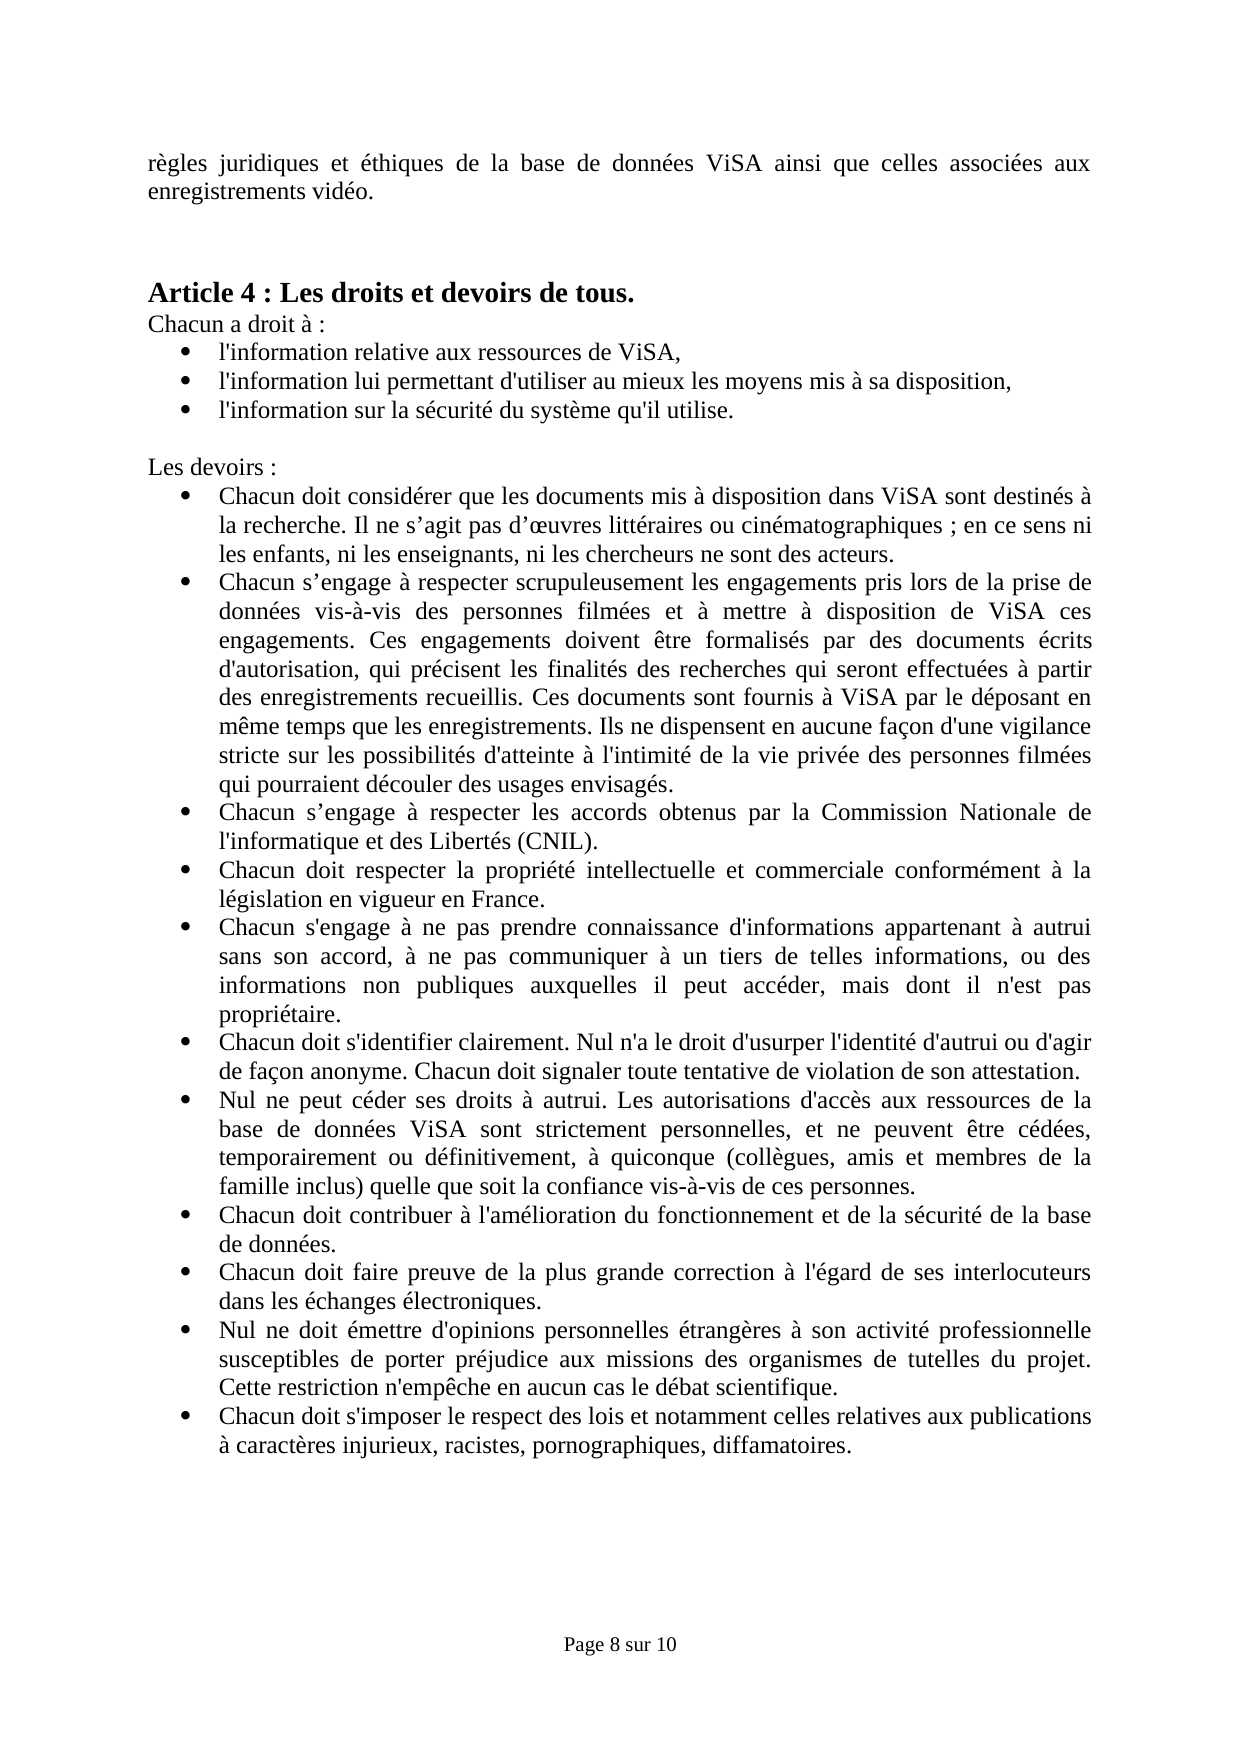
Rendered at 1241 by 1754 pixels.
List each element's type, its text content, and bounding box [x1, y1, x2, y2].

list l'information lui permettant d'utiliser au mieux les moyens mis à sa disposition, [181, 366, 1092, 395]
list Chacun doit respecter la propriété intellectuelle et commerciale conformément à la législation en vigueur en France. [181, 855, 1092, 912]
list Nul ne doit émettre d'opinions personnelles étrangères à son activité professionnelle susceptibles de porter préjudice aux missions des organismes de tutelles du projet. Cette restriction n'empêche en aucun cas le débat scientifique. [181, 1315, 1092, 1401]
list Chacun doit s'identifier clairement. Nul n'a le droit d'usurper l'identité d'autrui ou d'agir de façon anonyme. Chacun doit signaler toute tentative de violation de son attestation. [181, 1027, 1092, 1085]
list Chacun doit contribuer à l'amélioration du fonctionnement et de la sécurité de la base de données. [181, 1200, 1092, 1257]
subtitle Article 4 : Les droits et devoirs de tous. [148, 275, 1092, 309]
list Chacun s'engage à ne pas prendre connaissance d'informations appartenant à autrui sans son accord, à ne pas communiquer à un tiers de telles informations, ou des informations non publiques auxquelles il peut accéder, mais dont il n'est pas propriétaire. [181, 912, 1092, 1027]
list Chacun doit considérer que les documents mis à disposition dans ViSA sont destinés à la recherche. Il ne s’agit pas d’œuvres littéraires ou cinématographiques ; en ce sens ni les enfants, ni les enseignants, ni les chercheurs ne sont des acteurs. [181, 481, 1092, 567]
list l'information sur la sécurité du système qu'il utilise. [181, 395, 1092, 424]
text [148, 148, 1092, 205]
list l'information relative aux ressources de ViSA, [181, 337, 1092, 366]
list Chacun doit s'imposer le respect des lois et notamment celles relatives aux publications à caractères injurieux, racistes, pornographiques, diffamatoires. [181, 1401, 1092, 1459]
list Chacun s’engage à respecter scrupuleusement les engagements pris lors de la prise de données vis-à-vis des personnes filmées et à mettre à disposition de ViSA ces engagements. Ces engagements doivent être formalisés par des documents écrits d'autorisation, qui précisent les finalités des recherches qui seront effectuées à partir des enregistrements recueillis. Ces documents sont fournis à ViSA par le déposant en même temps que les enregistrements. Ils ne dispensent en aucune façon d'une vigilance stricte sur les possibilités d'atteinte à l'intimité de la vie privée des personnes filmées qui pourraient découler des usages envisagés. [181, 567, 1092, 797]
text Chacun a droit à : [148, 309, 1092, 337]
list Chacun s’engage à respecter les accords obtenus par la Commission Nationale de l'informatique et des Libertés (CNIL). [181, 797, 1092, 855]
list Chacun doit faire preuve de la plus grande correction à l'égard de ses interlocuteurs dans les échanges électroniques. [181, 1257, 1092, 1315]
text Les devoirs : [148, 452, 1092, 481]
list Nul ne peut céder ses droits à autrui. Les autorisations d'accès aux ressources de la base de données ViSA sont strictement personnelles, et ne peuvent être cédées, temporairement ou définitivement, à quiconque (collègues, amis et membres de la famille inclus) quelle que soit la confiance vis-à-vis de ces personnes. [181, 1085, 1092, 1200]
